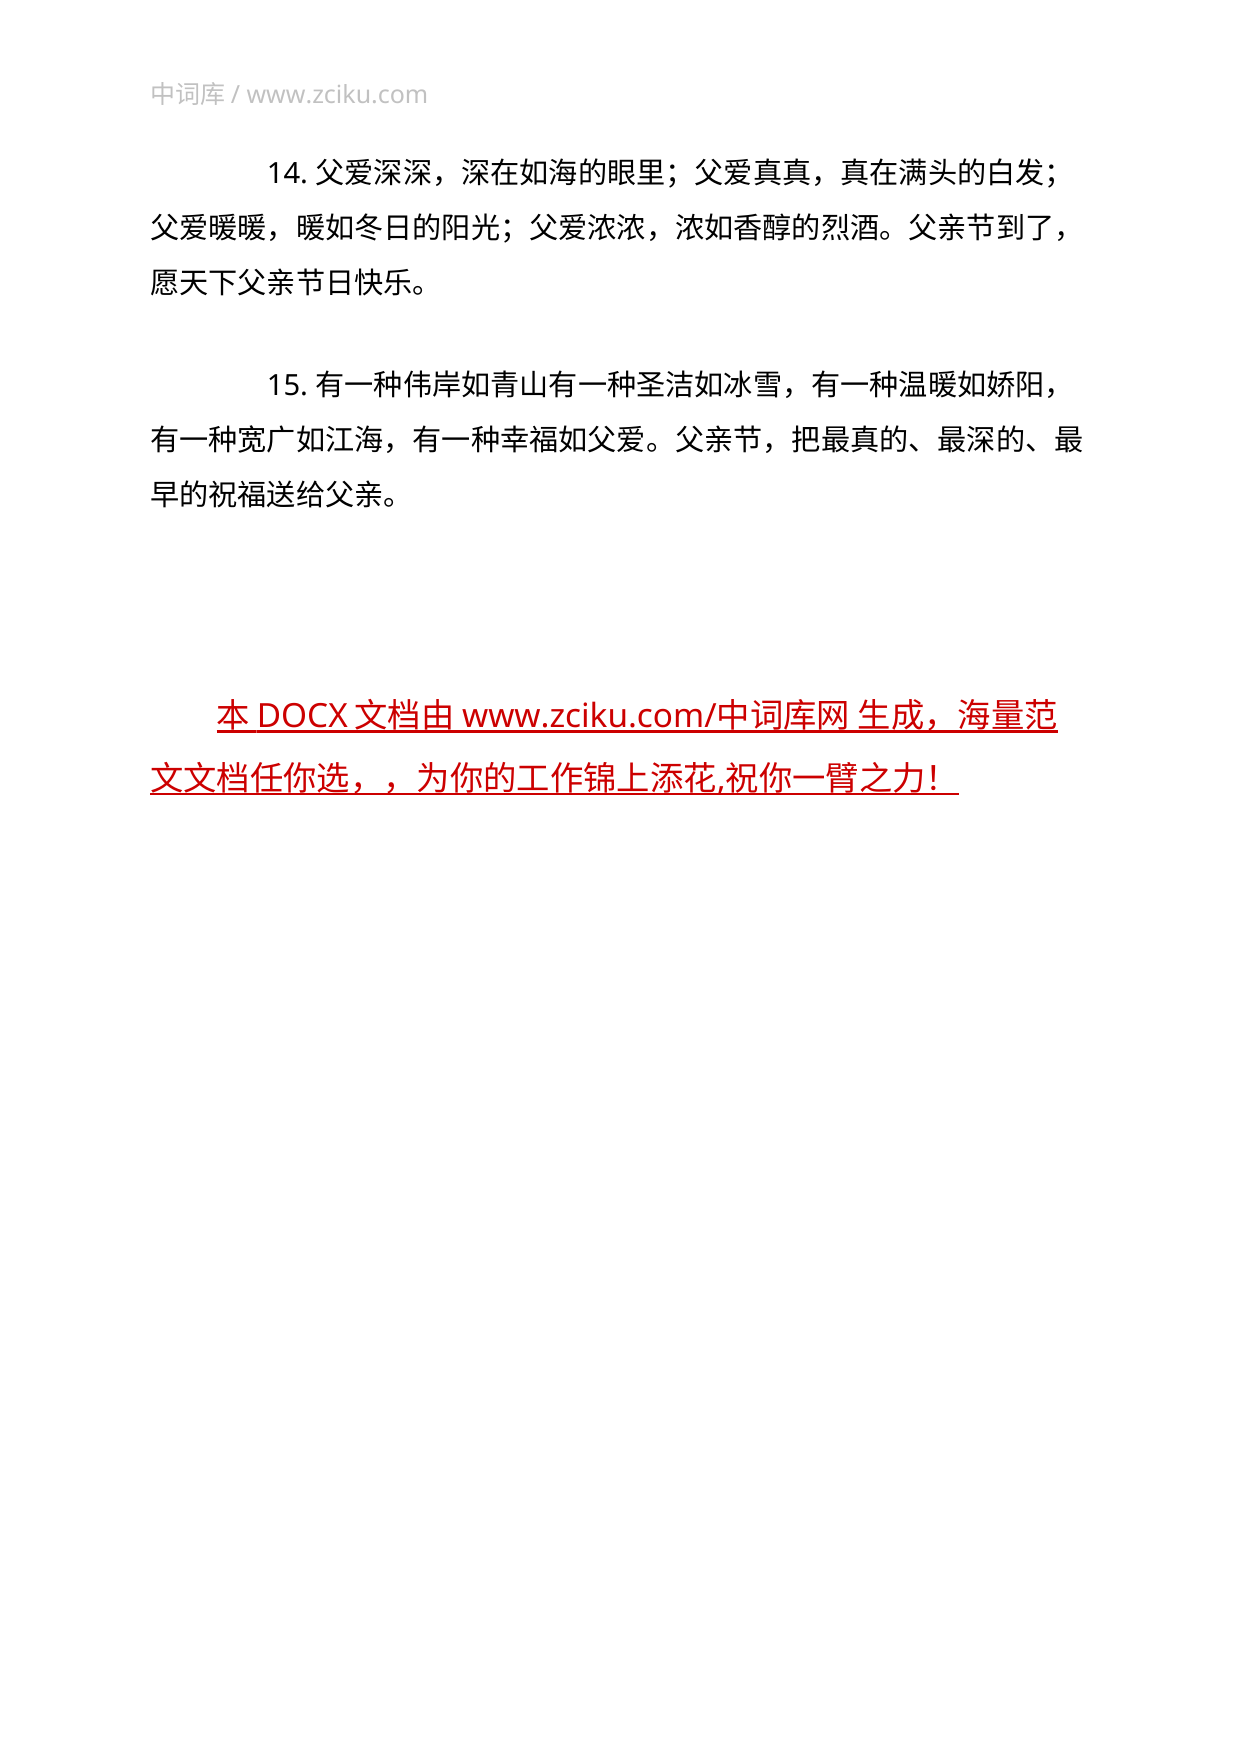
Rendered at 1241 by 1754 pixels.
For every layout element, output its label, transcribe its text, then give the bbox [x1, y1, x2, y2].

text 本DOCX文档由 www.zciku.com/中词库网 生成，海量范文文档任你选，，为你的工作锦上添花,祝你一臂之力！ [150, 689, 1090, 800]
text 14. 父爱深深，深在如海的眼里；父爱真真，真在满头的白发；父爱暖暖，暖如冬日的阳光；父爱浓浓，浓如香醇的烈酒。父亲节到了，愿天下父亲节日快乐。 [150, 150, 1090, 302]
text 15. 有一种伟岸如青山有一种圣洁如冰雪，有一种温暖如娇阳，有一种宽广如江海，有一种幸福如父爱。父亲节，把最真的、最深的、最早的祝福送给父亲。 [150, 362, 1090, 514]
